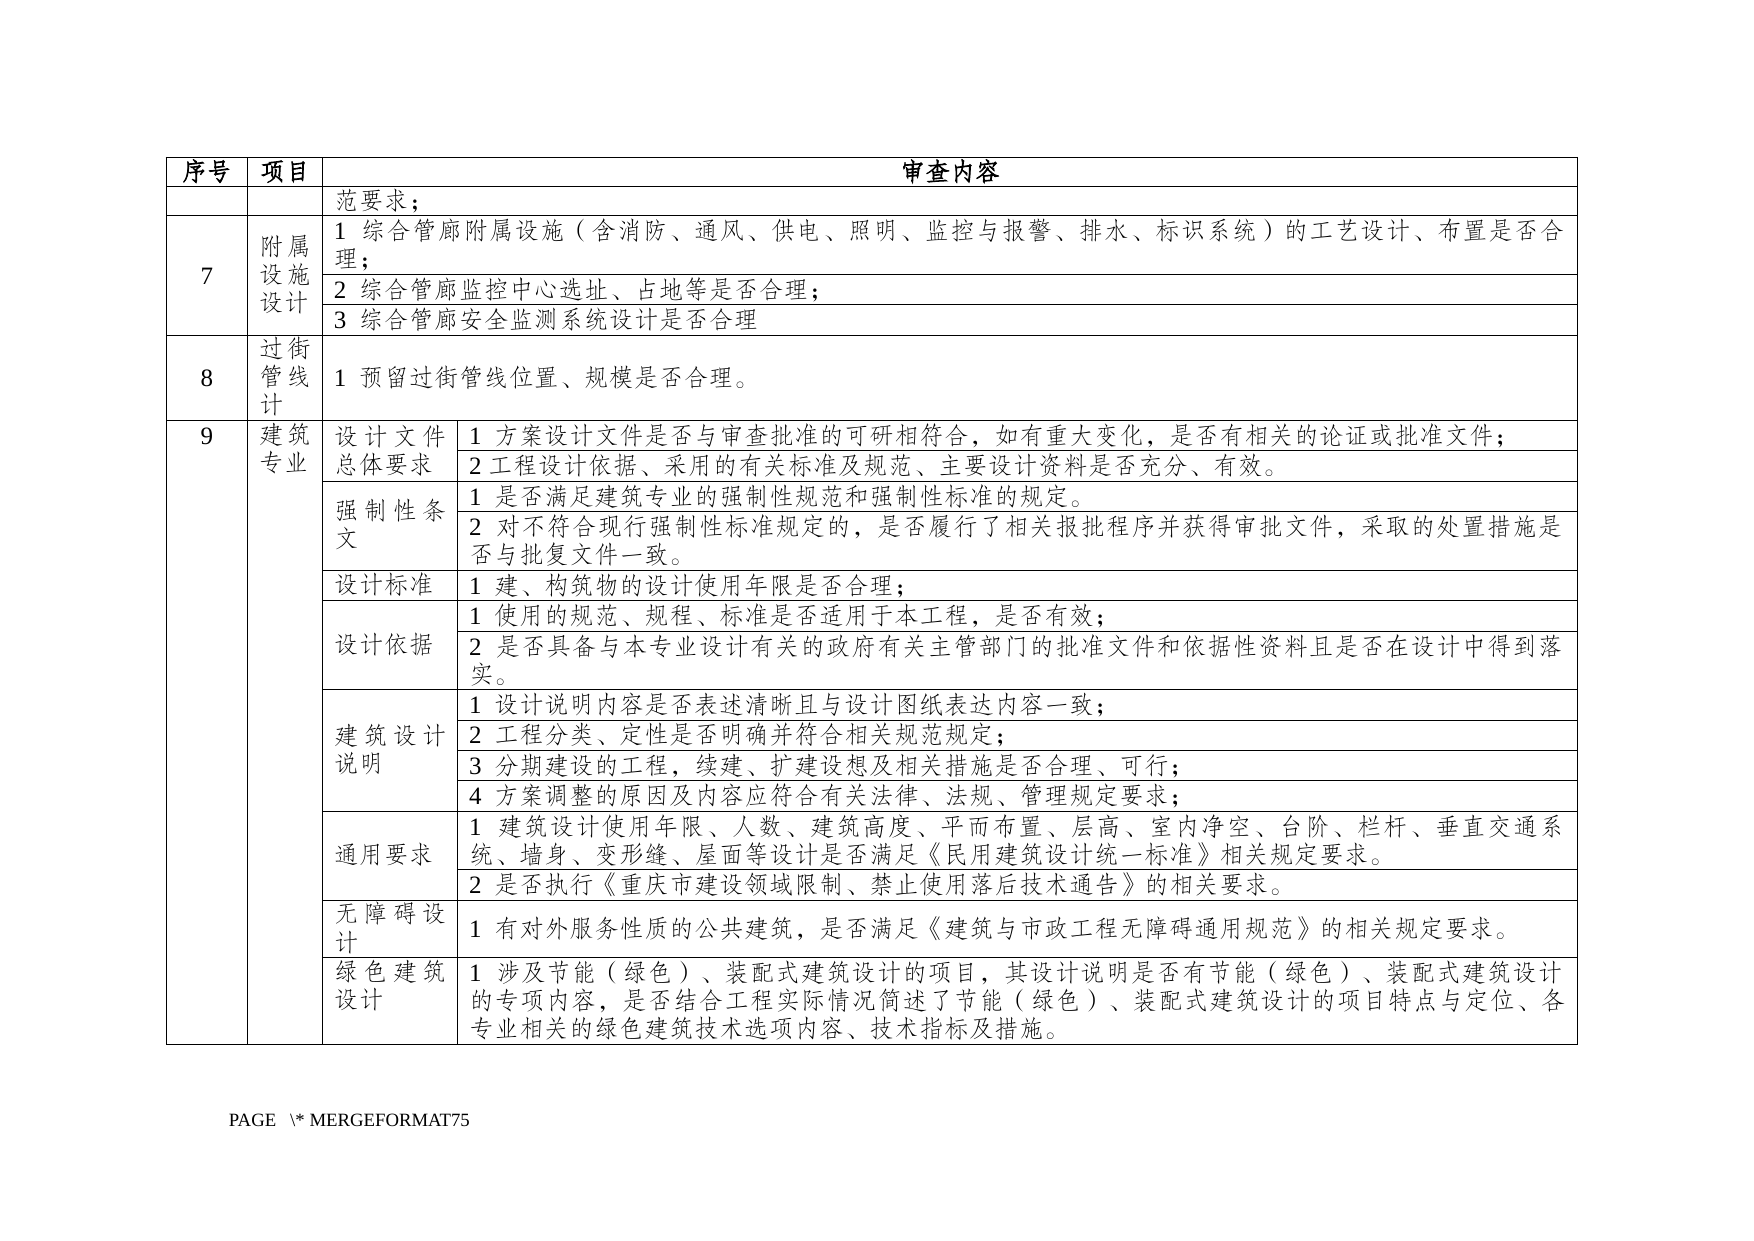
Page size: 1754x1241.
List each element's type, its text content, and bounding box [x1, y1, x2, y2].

table_cell 7 [167, 216, 247, 334]
table_cell 9 [167, 421, 247, 1044]
table_cell 绿色建筑设计 [323, 958, 457, 1044]
table_cell 建筑专业 [248, 421, 322, 1044]
table_header 序号 [167, 158, 247, 186]
table_header 审查内容 [323, 158, 1577, 186]
table_cell 设计标准 [323, 571, 457, 600]
table_cell 1 建、构筑物的设计使用年限是否合理； [458, 571, 1577, 600]
table_cell 1 使用的规范、规程、标准是否适用于本工程，是否有效； [458, 601, 1577, 631]
table_cell 8 [167, 336, 247, 420]
table_cell 1 方案设计文件是否与审查批准的可研相符合，如有重大变化，是否有相关的论证或批准文件； [458, 421, 1577, 450]
table_cell 1 有对外服务性质的公共建筑，是否满足《建筑与市政工程无障碍通用规范》的相关规定要求。 [458, 901, 1577, 957]
table_cell 强制性条文 [323, 482, 457, 570]
table_cell 1 设计说明内容是否表述清晰且与设计图纸表达内容一致； [458, 690, 1577, 719]
table_cell 2 是否执行《重庆市建设领域限制、禁止使用落后技术通告》的相关要求。 [458, 870, 1577, 900]
table_cell 2 工程分类、定性是否明确并符合相关规范规定； [458, 721, 1577, 750]
table_cell 1 预留过街管线位置、规模是否合理。 [323, 336, 1577, 420]
table_cell 1 是否满足建筑专业的强制性规范和强制性标准的规定。 [458, 482, 1577, 511]
table_cell 通用要求 [323, 812, 457, 900]
table_cell 设计依据 [323, 601, 457, 689]
table_cell 设计文件总体要求 [323, 421, 457, 481]
table_cell 2 对不符合现行强制性标准规定的，是否履行了相关报批程序并获得审批文件，采取的处置措施是否与批复文件一致。 [458, 512, 1577, 570]
table_cell 附属设施设计 [248, 216, 322, 334]
table_cell 2 工程设计依据、采用的有关标准及规范、主要设计资料是否充分、有效。 [458, 451, 1577, 481]
table_cell 3 分期建设的工程，续建、扩建设想及相关措施是否合理、可行； [458, 751, 1577, 780]
table_cell 过街管线计 [248, 336, 322, 420]
table_cell 2 综合管廊监控中心选址、占地等是否合理； [323, 275, 1577, 304]
table_header 项目 [248, 158, 322, 186]
table_cell 1 建筑设计使用年限、人数、建筑高度、平而布置、层高、室内净空、台阶、栏杆、垂直交通系统、墙身、变形缝、屋面等设计是否满足《民用建筑设计统一标准》相关规定要求。 [458, 812, 1577, 869]
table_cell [323, 187, 1577, 215]
table_cell 4 方案调整的原因及内容应符合有关法律、法规、管理规定要求； [458, 781, 1577, 811]
table_cell 3 综合管廊安全监测系统设计是否合理 [323, 305, 1577, 334]
table_cell 2 是否具备与本专业设计有关的政府有关主管部门的批准文件和依据性资料且是否在设计中得到落实。 [458, 632, 1577, 689]
table_cell 1 涉及节能（绿色）、装配式建筑设计的项目，其设计说明是否有节能（绿色）、装配式建筑设计的专项内容，是否结合工程实际情况简述了节能（绿色）、装配式建筑设计的项目特点与定位、各专业相关的绿色建筑技术选项内容、技术指标及措施。 [458, 958, 1577, 1044]
table_cell 1 综合管廊附属设施（含消防、通风、供电、照明、监控与报警、排水、标识系统）的工艺设计、布置是否合理； [323, 216, 1577, 274]
table_cell 建筑设计说明 [323, 690, 457, 811]
table_cell 无障碍设计 [323, 901, 457, 957]
